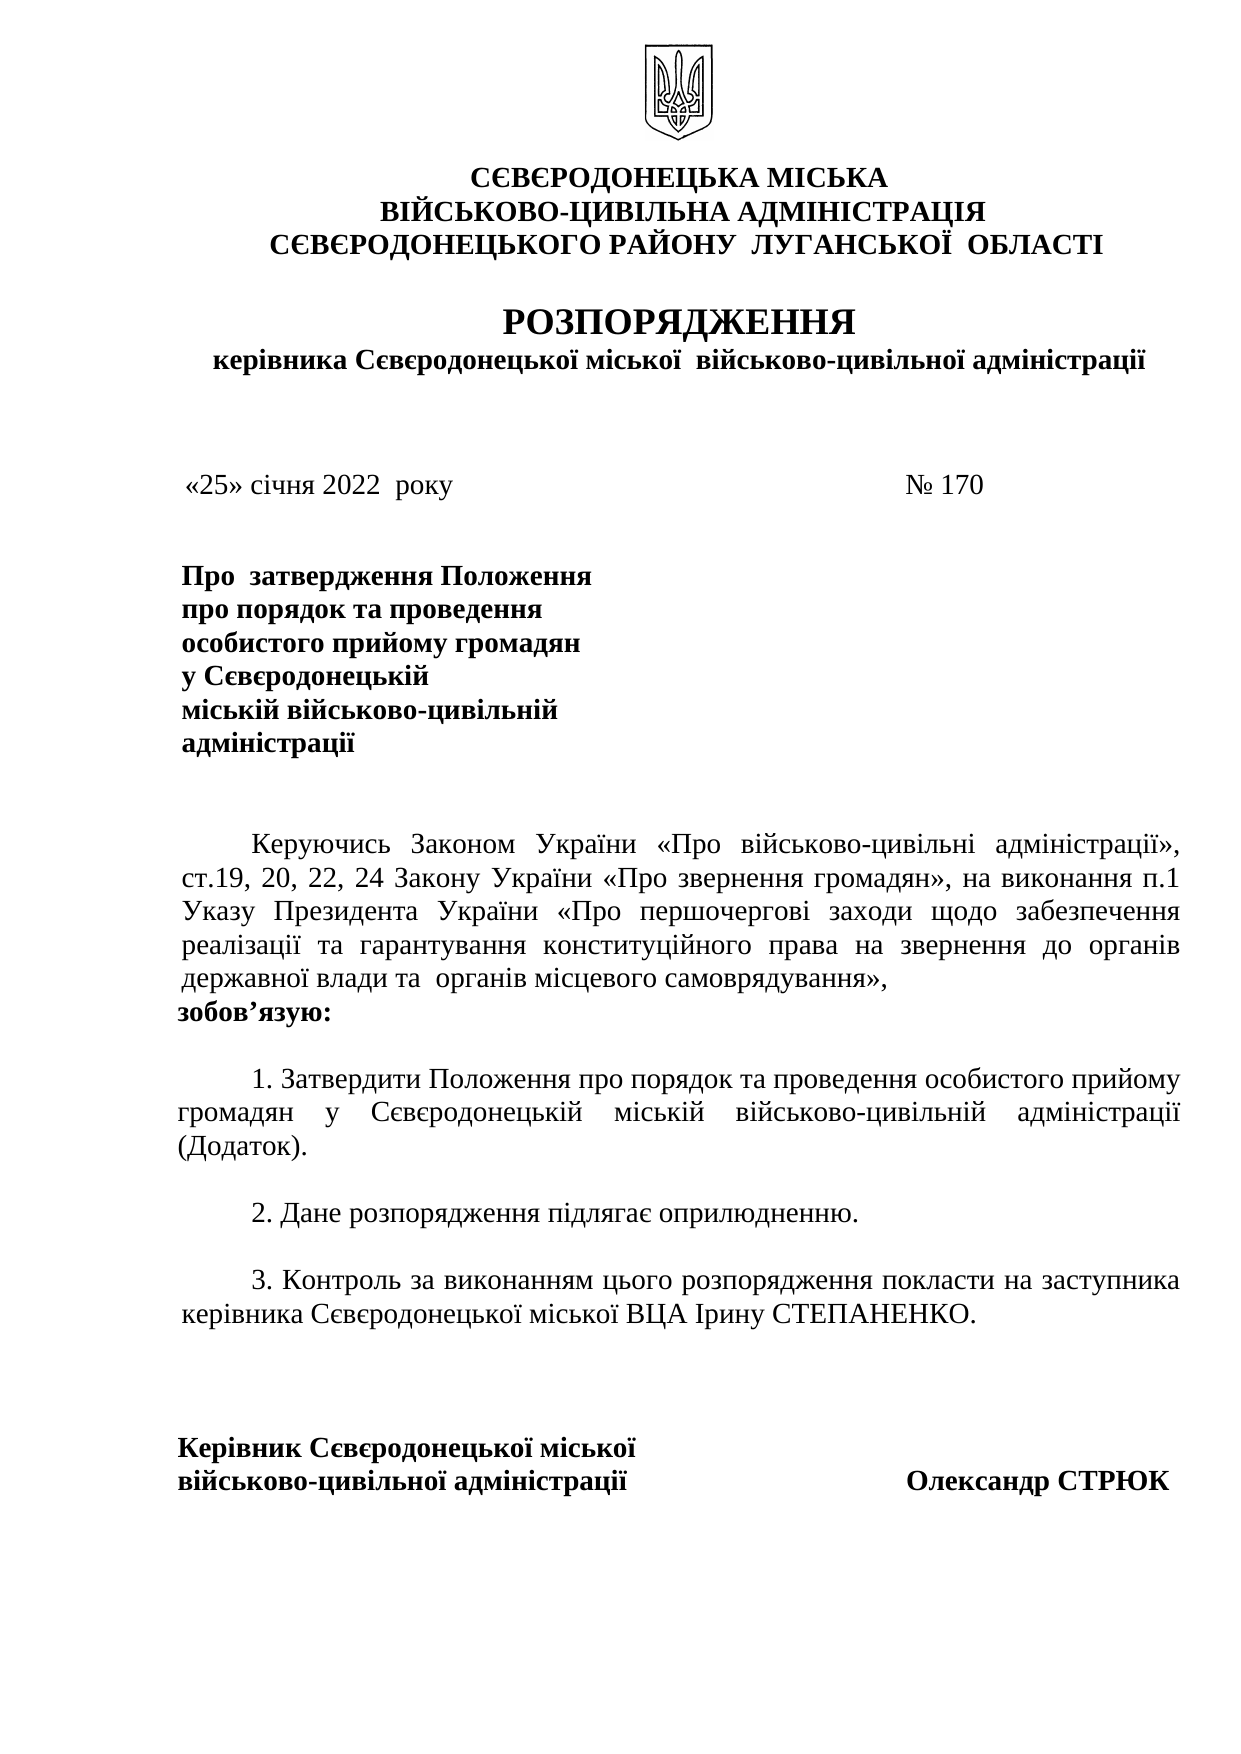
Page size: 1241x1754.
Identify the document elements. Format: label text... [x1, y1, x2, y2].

text зобовʼязую: [177, 994, 1181, 1027]
text міській військово-цивільній [181, 692, 1181, 726]
text 2. Дане розпорядження підлягає оприлюдненню. [181, 1195, 1181, 1229]
text військово-цивільної адміністрації Олександр СТРЮК [177, 1463, 1181, 1497]
text адміністрації [181, 726, 1181, 759]
text ВІЙСЬКОВО-ЦИВІЛЬНА АДМІНІСТРАЦІЯ [177, 194, 1181, 227]
text 1. Затвердити Положення про порядок та проведення особистого прийому громадян у Сєвєродонецькій міській військово-цивільній адміністрації (Додаток). [177, 1061, 1181, 1162]
text про порядок та проведення [181, 591, 1181, 625]
title РОЗПОРЯДЖЕННЯ [177, 299, 1181, 342]
text СЄВЄРОДОНЕЦЬКОГО РАЙОНУ ЛУГАНСЬКОЇ ОБЛАСТІ [177, 227, 1181, 261]
text Про затвердження Положення [181, 558, 1181, 591]
text Керівник Сєвєродонецької міської [177, 1430, 1181, 1463]
text «25» січня 2022 року № 170 [177, 467, 1181, 500]
text 3. Контроль за виконанням цього розпорядження покласти на заступника керівника Сєвєродонецької міської ВЦА Ірину СТЕПАНЕНКО. [181, 1262, 1181, 1329]
text у Сєвєродонецькій [181, 658, 1181, 692]
text СЄВЄРОДОНЕЦЬКА МІСЬКА [177, 160, 1181, 194]
text керівника Сєвєродонецької міської військово-цивільної адміністрації [177, 342, 1181, 376]
text Керуючись Законом України «Про військово-цивільні адміністрації», ст.19, 20, 22, 24 Закону України «Про звернення громадян», на виконання п.1 Указу Президента України «Про першочергові заходи щодо забезпечення реалізації та гарантування конституційного права на звернення до органів державної влади та органів місцевого самоврядування», [181, 826, 1181, 994]
text особистого прийому громадян [181, 625, 1181, 658]
